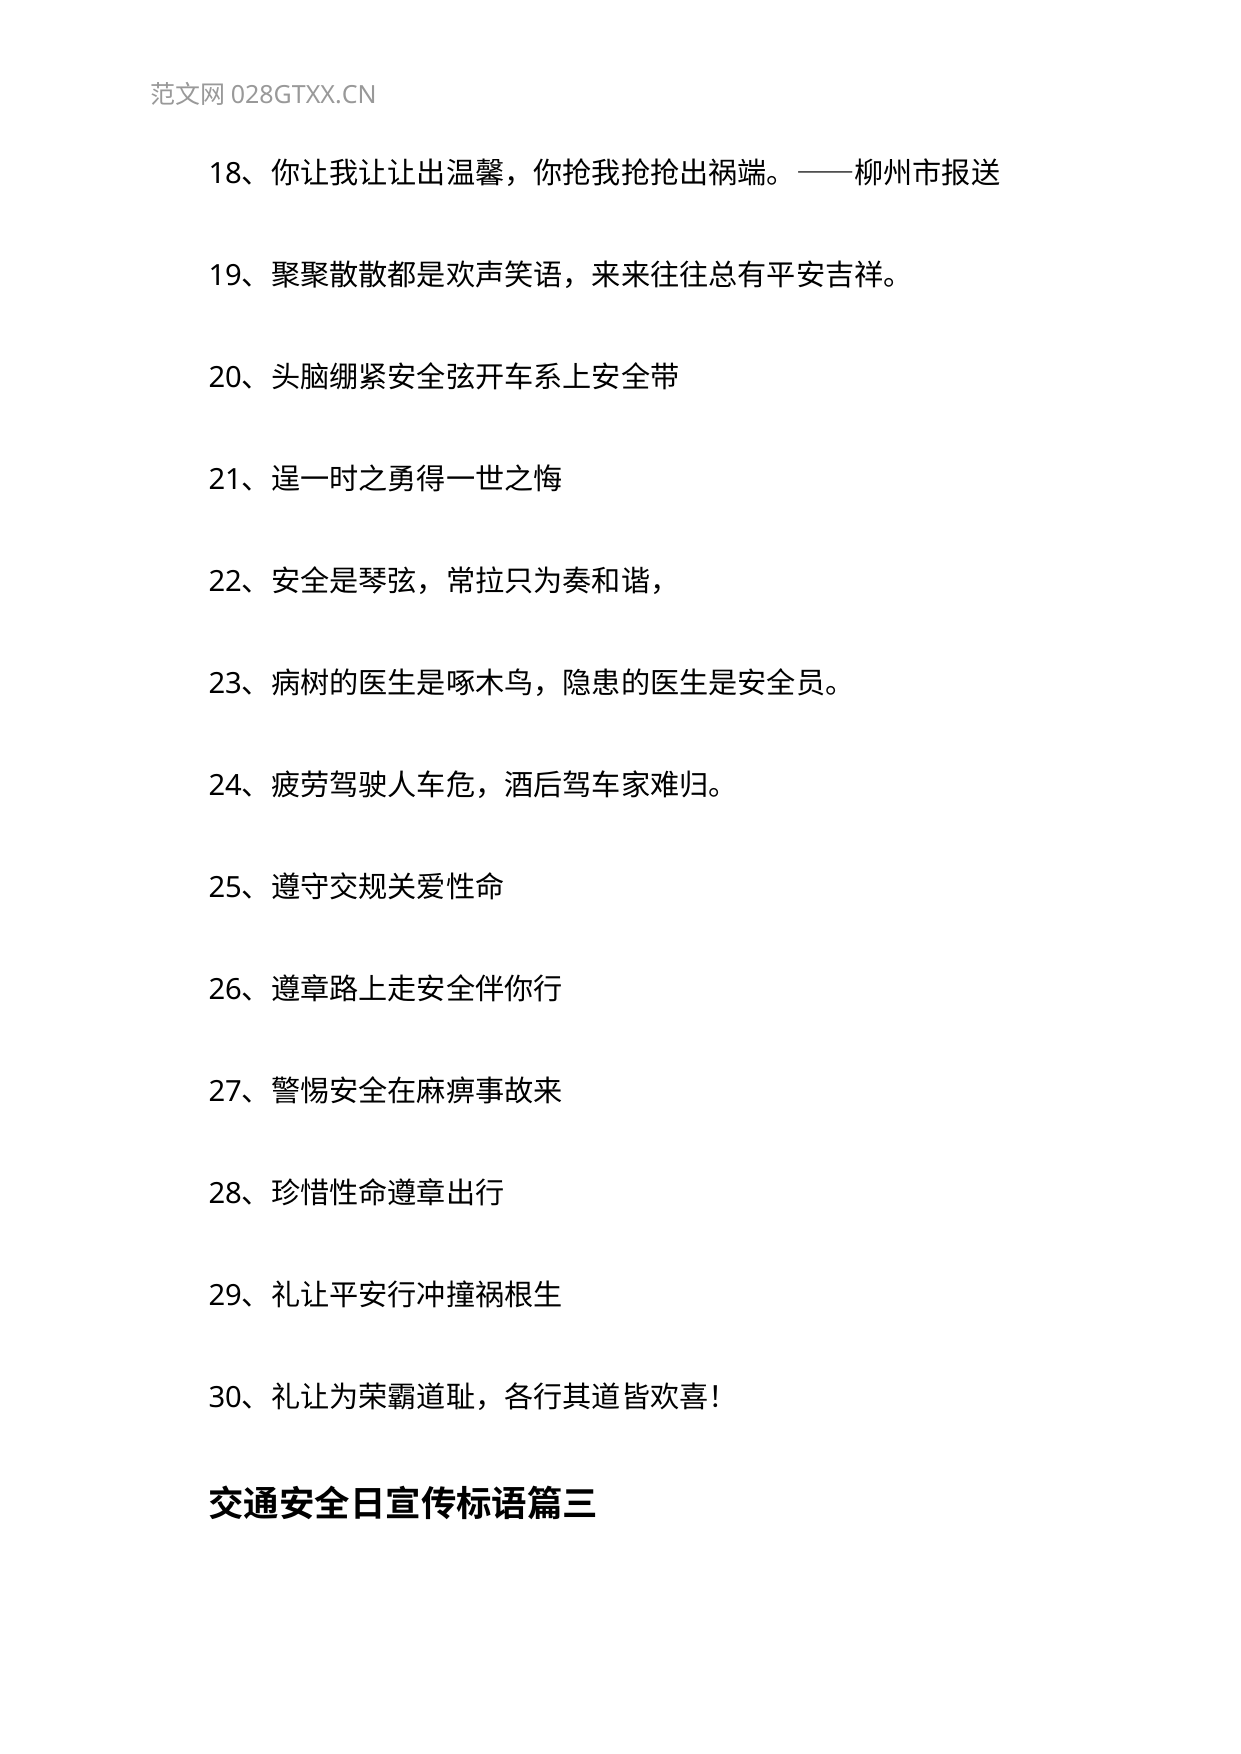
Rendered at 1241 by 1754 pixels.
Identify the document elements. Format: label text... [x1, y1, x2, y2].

text 28、珍惜性命遵章出行 [150, 1170, 1090, 1212]
text 23、病树的医生是啄木鸟，隐患的医生是安全员。 [150, 660, 1090, 702]
text 25、遵守交规关爱性命 [150, 864, 1090, 906]
text 21、逞一时之勇得一世之悔 [150, 456, 1090, 498]
text 19、聚聚散散都是欢声笑语，来来往往总有平安吉祥。 [150, 252, 1090, 294]
text 27、警惕安全在麻痹事故来 [150, 1068, 1090, 1110]
text 24、疲劳驾驶人车危，酒后驾车家难归。 [150, 762, 1090, 804]
text 22、安全是琴弦，常拉只为奏和谐， [150, 558, 1090, 600]
text 交通安全日宣传标语篇三 [150, 1476, 1090, 1527]
text 30、礼让为荣霸道耻，各行其道皆欢喜！ [150, 1374, 1090, 1416]
text 18、你让我让让出温馨，你抢我抢抢出祸端。——柳州市报送 [150, 150, 1090, 192]
text 20、头脑绷紧安全弦开车系上安全带 [150, 354, 1090, 396]
text 29、礼让平安行冲撞祸根生 [150, 1272, 1090, 1314]
text 26、遵章路上走安全伴你行 [150, 966, 1090, 1008]
